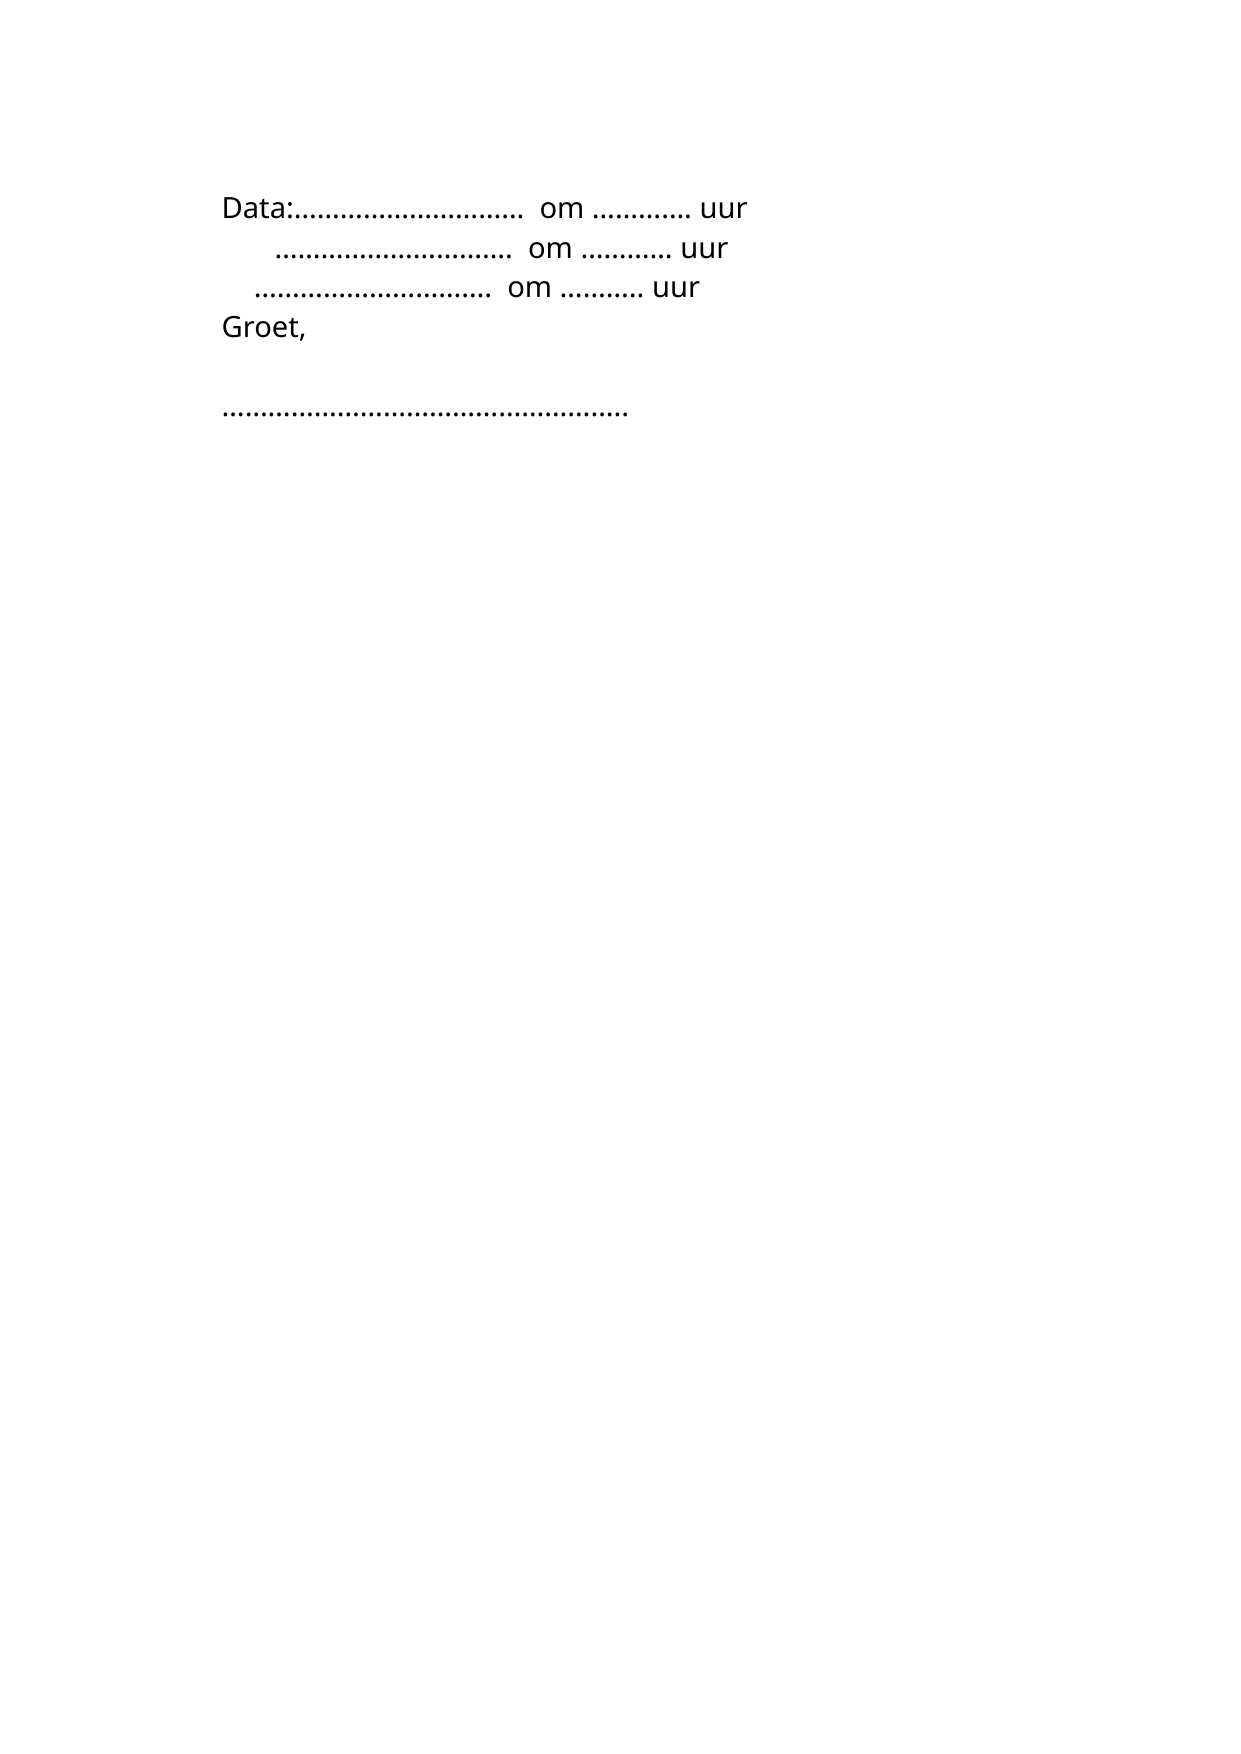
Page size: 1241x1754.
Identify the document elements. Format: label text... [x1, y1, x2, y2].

text Data:………………………… om …………. uur [148, 187, 1093, 227]
text …………………………. om ……….. uur [148, 267, 1093, 306]
text …………………………. om ………… uur [148, 227, 1093, 267]
text …………………………………………….. [148, 386, 1093, 425]
text Groet, [148, 306, 1093, 346]
